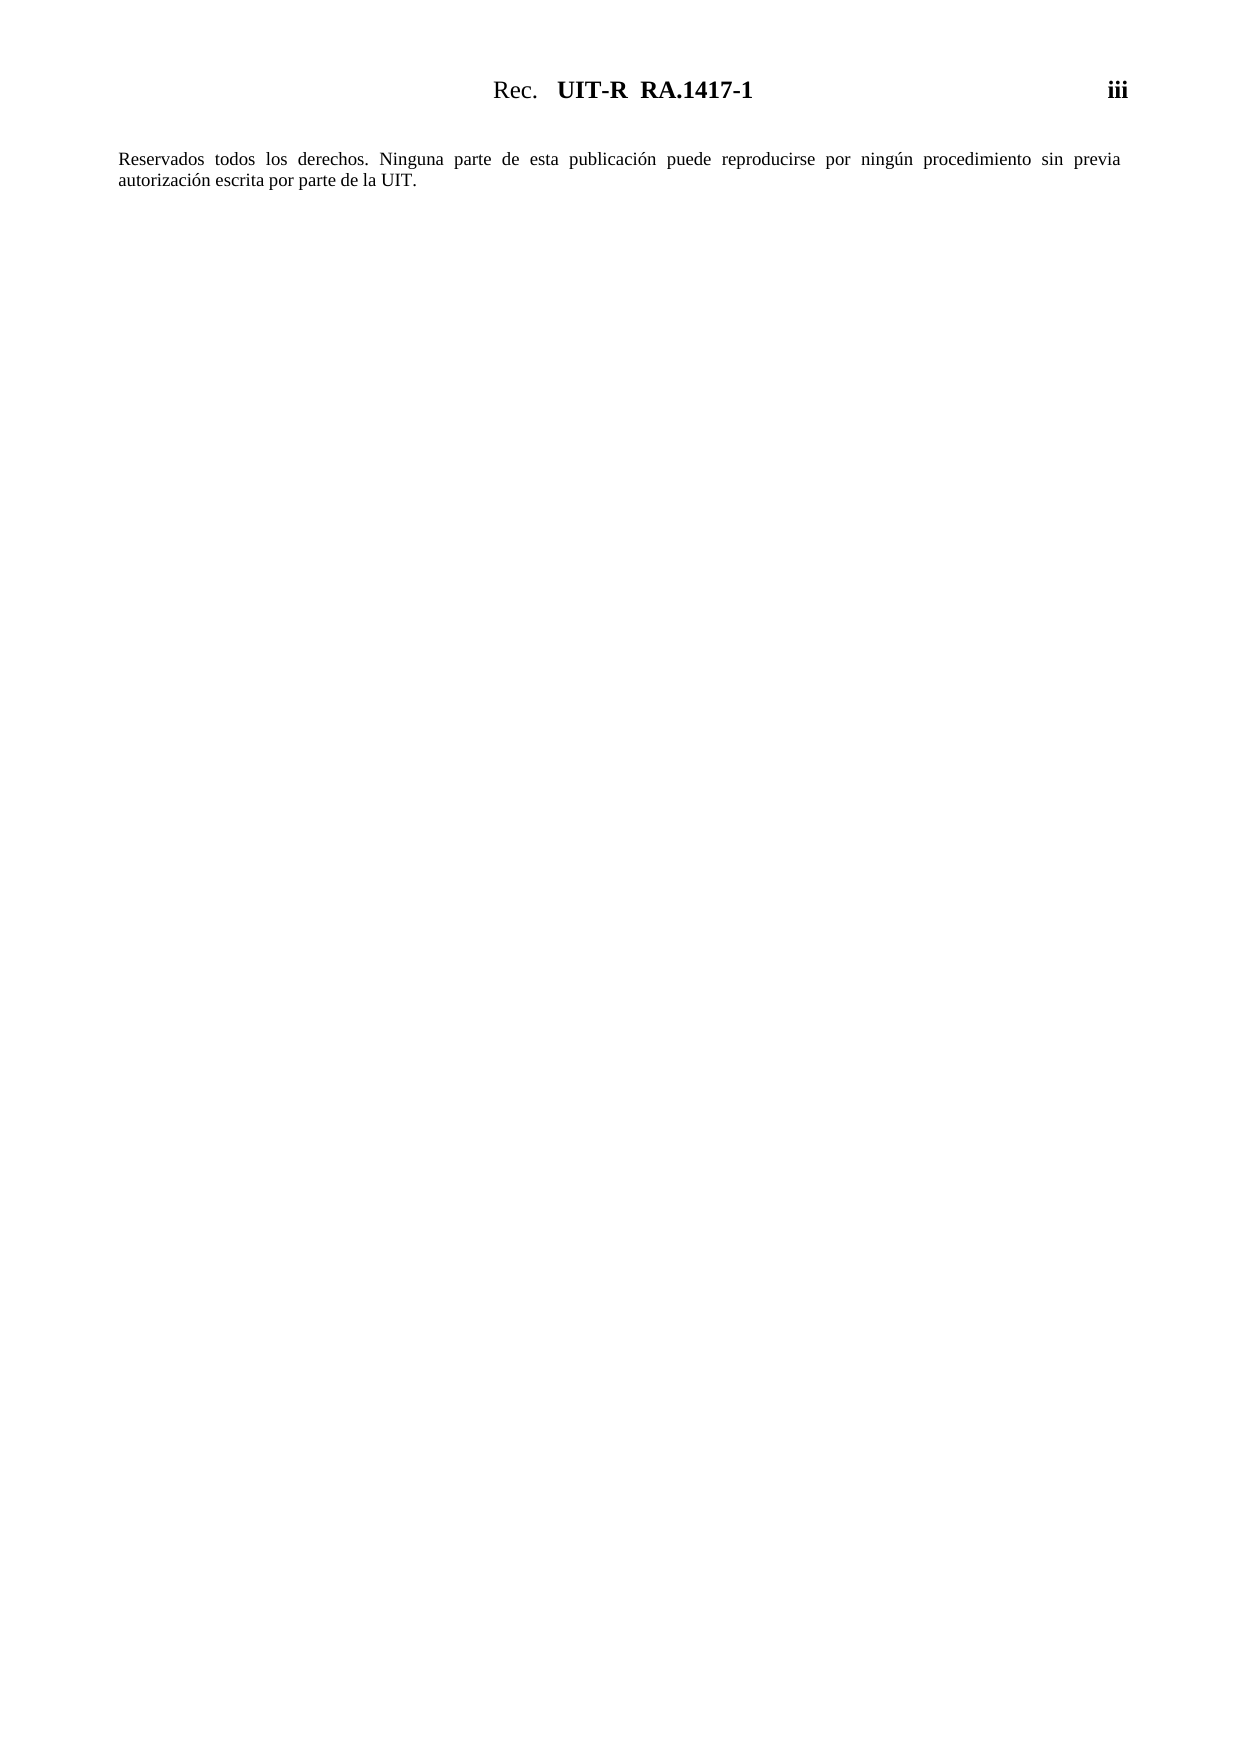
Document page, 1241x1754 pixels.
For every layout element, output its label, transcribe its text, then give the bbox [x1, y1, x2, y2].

text Reservados todos los derechos. Ninguna parte de esta publicación puede reproducirse por ningún procedimiento sin previa autorización escrita por parte de la UIT. [118, 148, 1122, 191]
